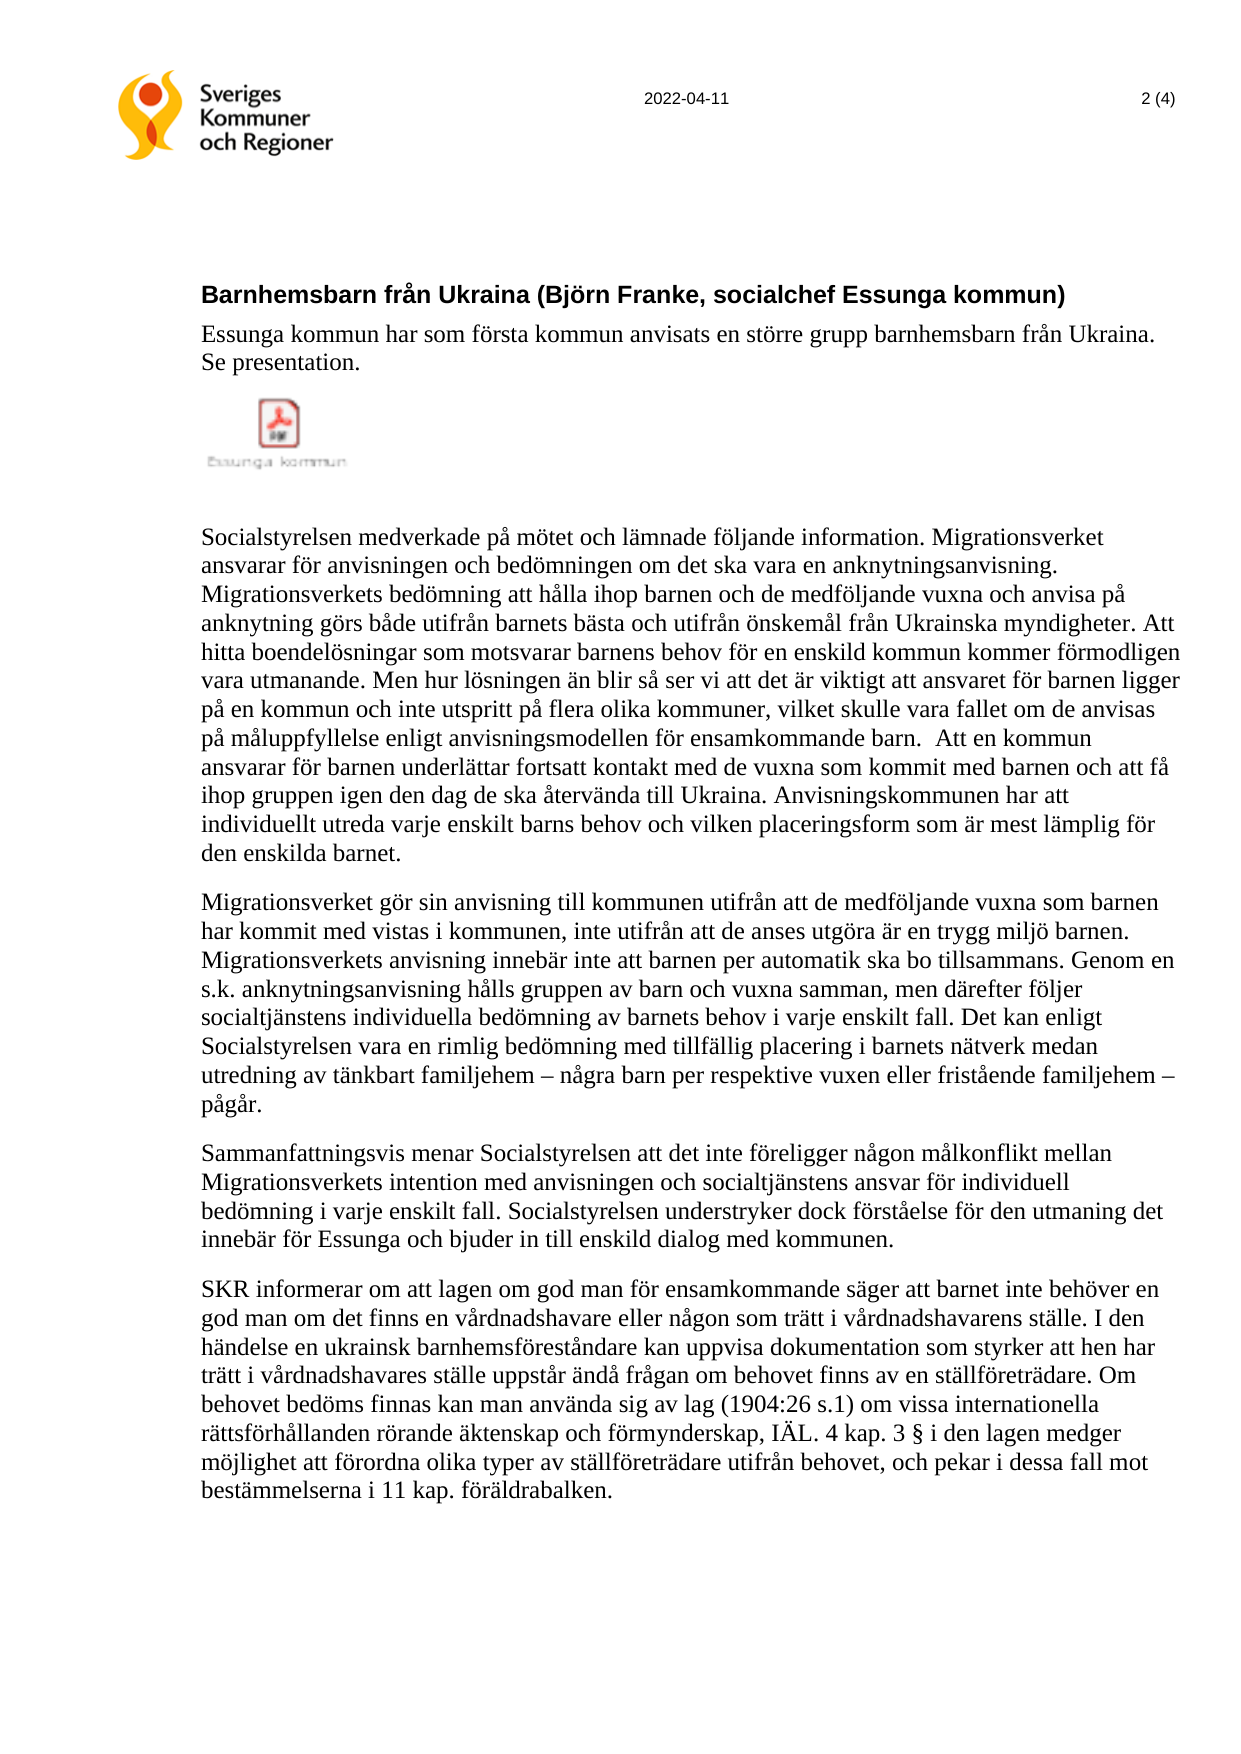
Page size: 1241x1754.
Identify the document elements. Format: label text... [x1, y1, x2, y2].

text Migrationsverket gör sin anvisning till kommunen utifrån att de medföljande vuxna som barnen har kommit med vistas i kommunen, inte utifrån att de anses utgöra är en trygg miljö barnen. Migrationsverkets anvisning innebär inte att barnen per automatik ska bo tillsammans. Genom en s.k. anknytningsanvisning hålls gruppen av barn och vuxna samman, men därefter följer socialtjänstens individuella bedömning av barnets behov i varje enskilt fall. Det kan enligt Socialstyrelsen vara en rimlig bedömning med tillfällig placering i barnets nätverk medan utredning av tänkbart familjehem – några barn per respektive vuxen eller fristående familjehem – pågår. [201, 887, 1181, 1117]
text Socialstyrelsen medverkade på mötet och lämnade följande information. Migrationsverket ansvarar för anvisningen och bedömningen om det ska vara en anknytningsanvisning. Migrationsverkets bedömning att hålla ihop barnen och de medföljande vuxna och anvisa på anknytning görs både utifrån barnets bästa och utifrån önskemål från Ukrainska myndigheter. Att hitta boendelösningar som motsvarar barnens behov för en enskild kommun kommer förmodligen vara utmanande. Men hur lösningen än blir så ser vi att det är viktigt att ansvaret för barnen ligger på en kommun och inte utspritt på flera olika kommuner, vilket skulle vara fallet om de anvisas på måluppfyllelse enligt anvisningsmodellen för ensamkommande barn. Att en kommun ansvarar för barnen underlättar fortsatt kontakt med de vuxna som kommit med barnen och att få ihop gruppen igen den dag de ska återvända till Ukraina. Anvisningskommunen har att individuellt utreda varje enskilt barns behov och vilken placeringsform som är mest lämplig för den enskilda barnet. [201, 522, 1181, 867]
subtitle Barnhemsbarn från Ukraina (Björn Franke, socialchef Essunga kommun) [201, 277, 1181, 310]
text Essunga kommun har som första kommun anvisats en större grupp barnhemsbarn från Ukraina. Se presentation. [201, 319, 1181, 376]
picture [118, 70, 334, 160]
text Sammanfattningsvis menar Socialstyrelsen att det inte föreligger någon målkonflikt mellan Migrationsverkets intention med anvisningen och socialtjänstens ansvar för individuell bedömning i varje enskilt fall. Socialstyrelsen understryker dock förståelse för den utmaning det innebär för Essunga och bjuder in till enskild dialog med kommunen. [201, 1138, 1181, 1253]
text SKR informerar om att lagen om god man för ensamkommande säger att barnet inte behöver en god man om det finns en vårdnadshavare eller någon som trätt i vårdnadshavarens ställe. I den händelse en ukrainsk barnhemsföreståndare kan uppvisa dokumentation som styrker att hen har trätt i vårdnadshavares ställe uppstår ändå frågan om behovet finns av en ställföreträdare. Om behovet bedöms finnas kan man använda sig av lag (1904:26 s.1) om vissa internationella rättsförhållanden rörande äktenskap och förmynderskap, IÄL. 4 kap. 3 § i den lagen medger möjlighet att förordna olika typer av ställföreträdare utifrån behovet, och pekar i dessa fall mot bestämmelserna i 11 kap. föräldrabalken. [201, 1274, 1181, 1504]
